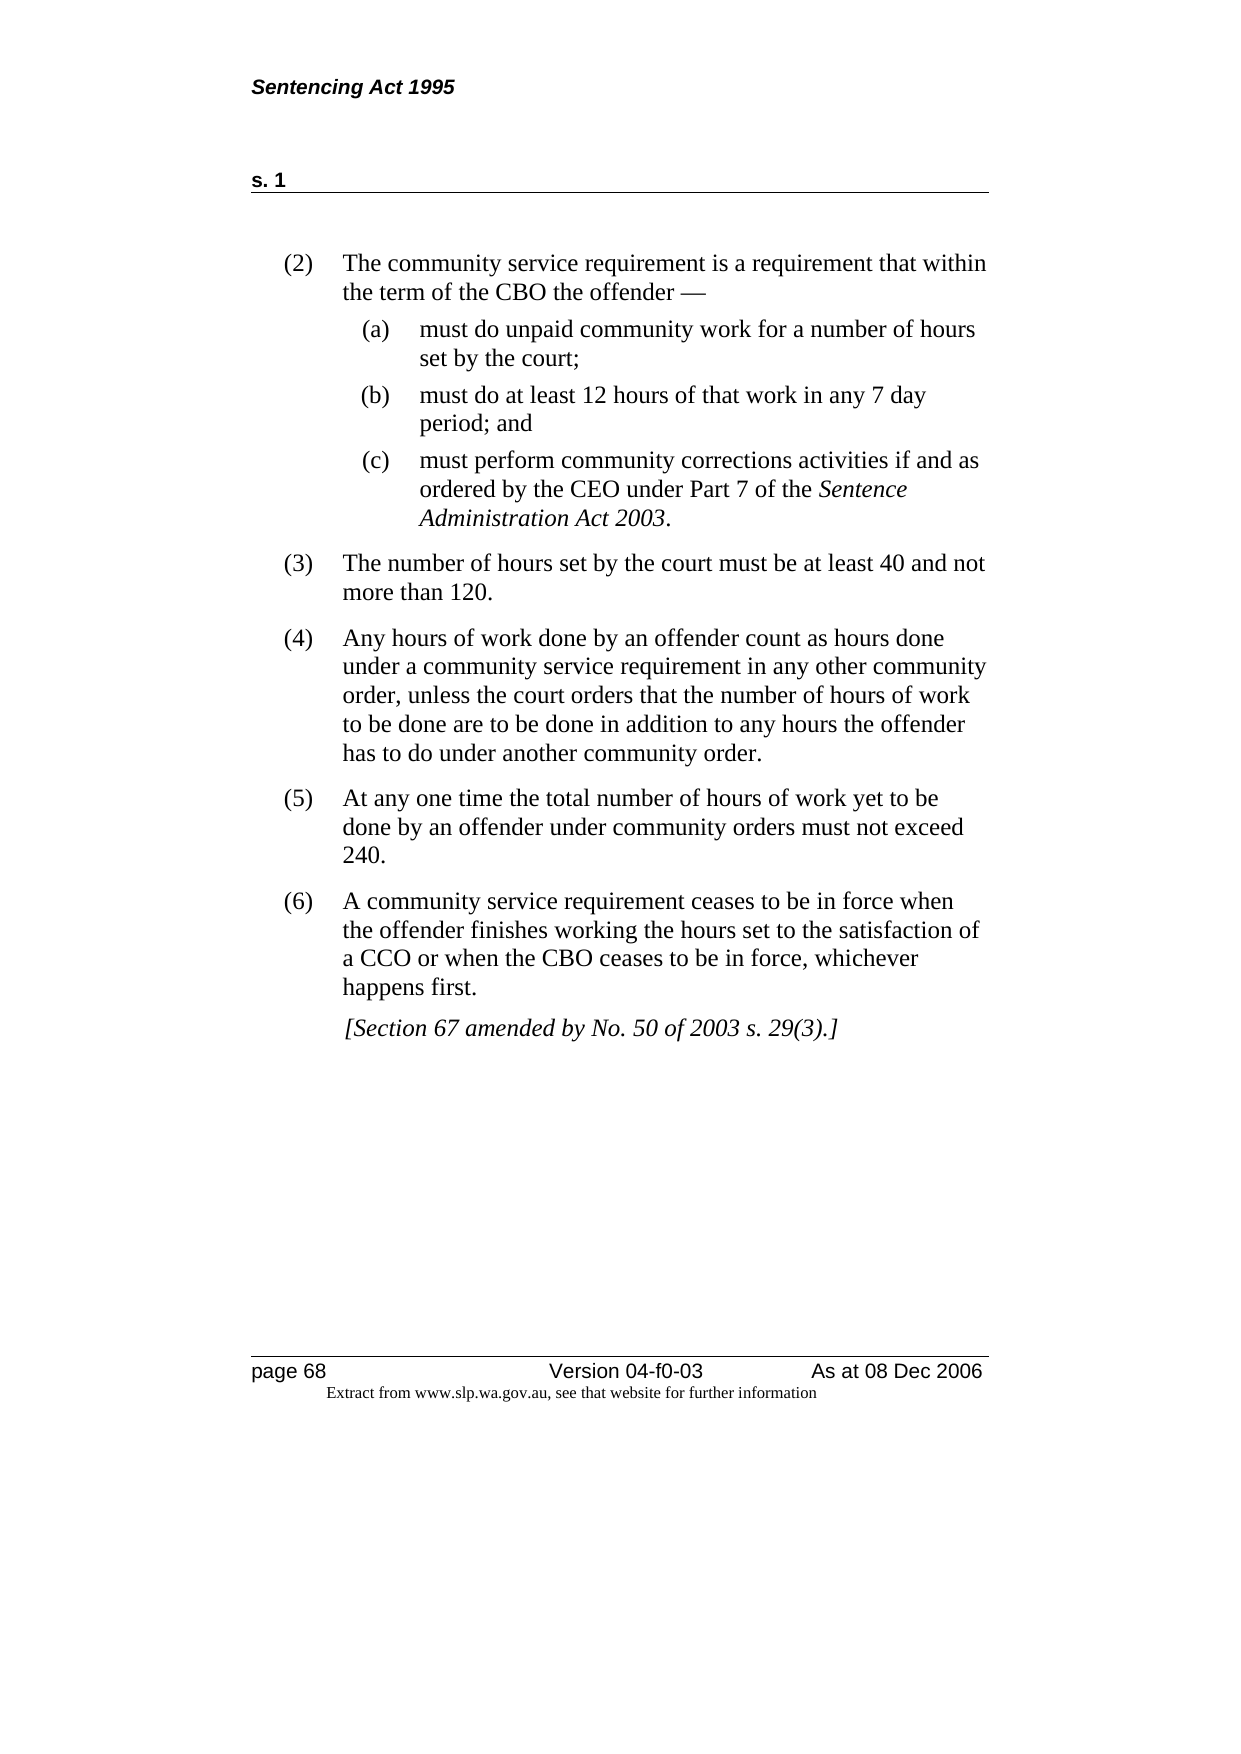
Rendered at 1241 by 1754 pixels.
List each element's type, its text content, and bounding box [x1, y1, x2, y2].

text (4) Any hours of work done by an offender count as hours done under a community service requirement in any other community order, unless the court orders that the number of hours of work to be done are to be done in addition to any hours the offender has to do under another community order. [251, 623, 989, 766]
text (3) The number of hours set by the court must be at least 40 and not more than 120. [251, 548, 989, 606]
text (6) A community service requirement ceases to be in force when the offender finishes working the hours set to the satisfaction of a CCO or when the CBO ceases to be in force, whichever happens first. [251, 886, 989, 1001]
text (2) The community service requirement is a requirement that within the term of the CBO the offender — [251, 248, 989, 306]
text (b) must do at least 12 hours of that work in any 7 day period; and [251, 380, 989, 437]
text (a) must do unpaid community work for a number of hours set by the court; [251, 314, 989, 371]
text (5) At any one time the total number of hours of work yet to be done by an offender under community orders must not exceed 240. [251, 783, 989, 869]
text (c) must perform community corrections activities if and as ordered by the CEO under Part 7 of the Sentence Administration Act 2003. [251, 446, 989, 532]
text [Section 67 amended by No. 50 of 2003 s. 29(3).] [251, 1013, 989, 1042]
